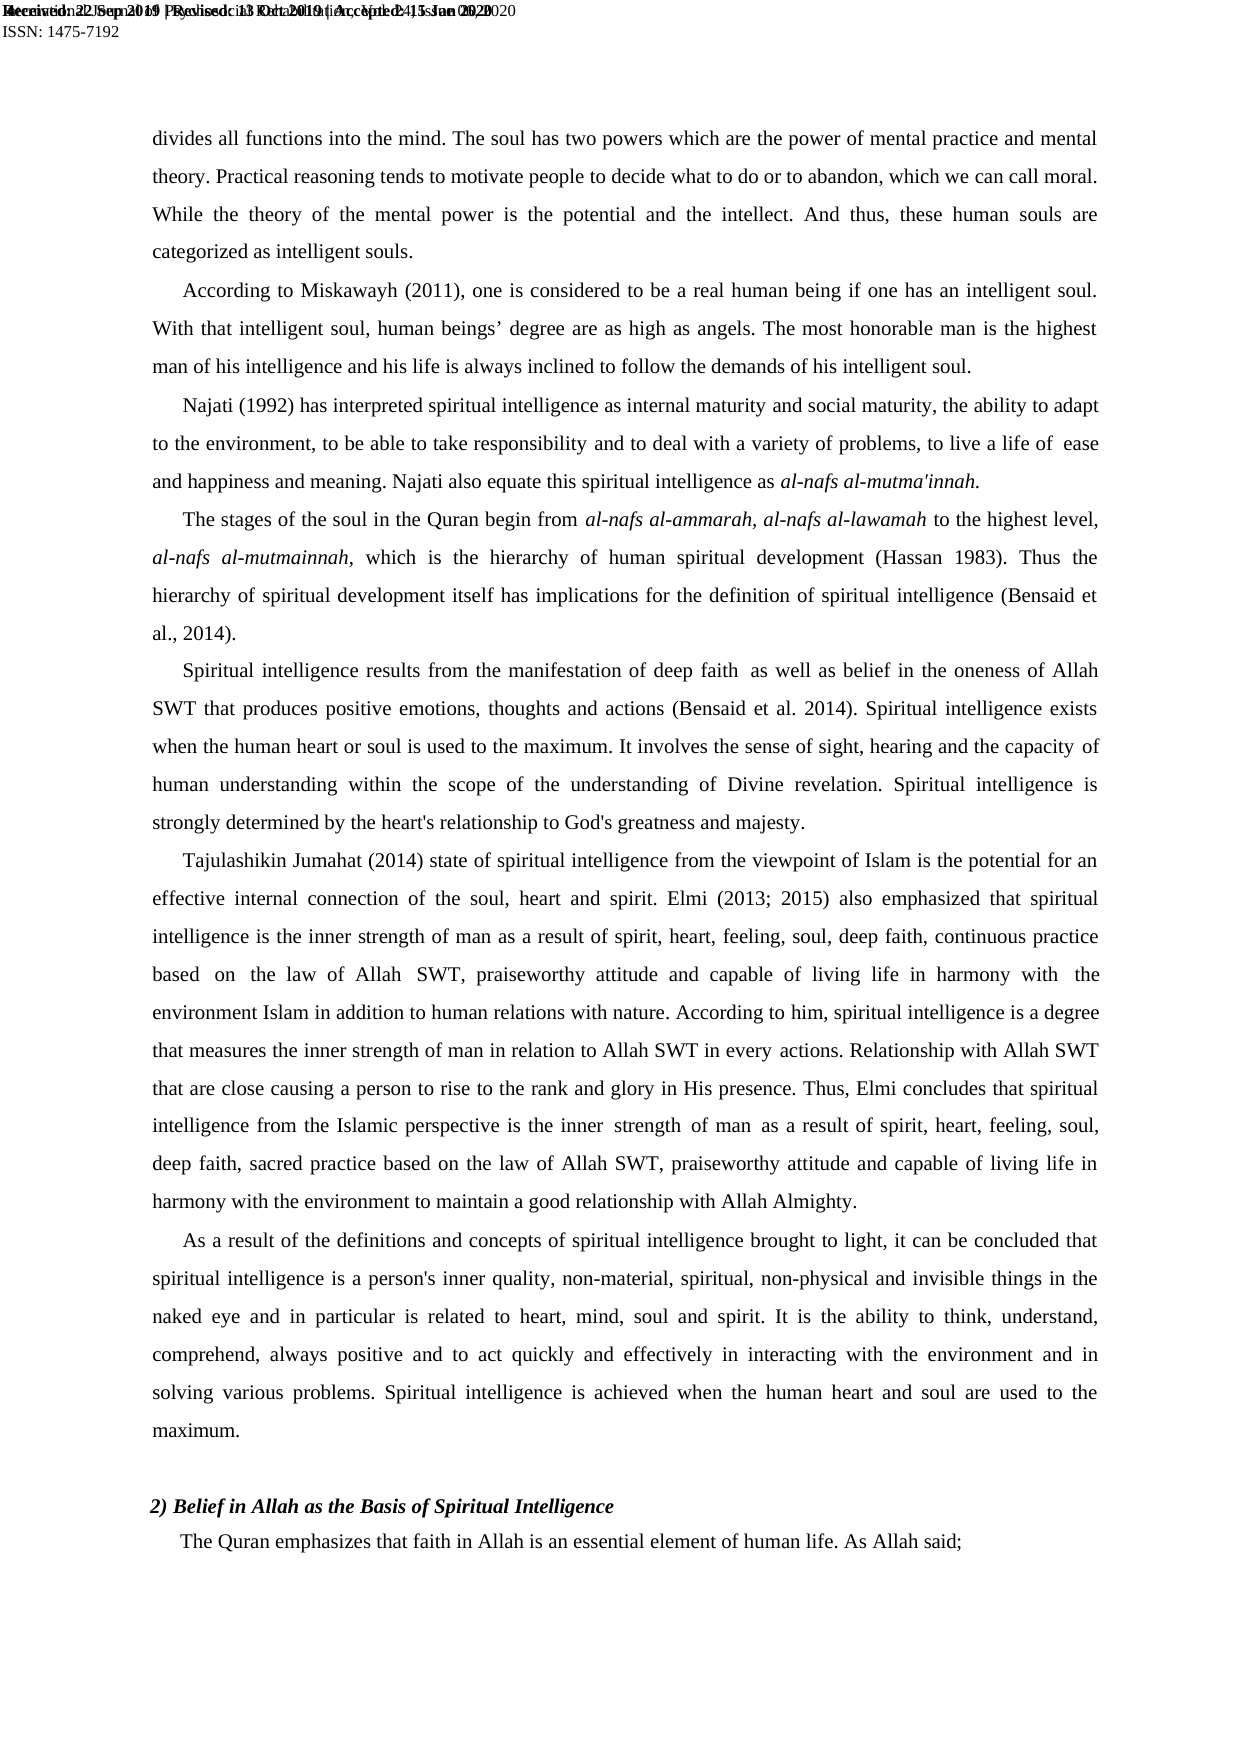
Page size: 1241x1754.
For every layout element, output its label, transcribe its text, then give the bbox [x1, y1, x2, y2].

text Spiritual intelligence results from the manifestation of deep faith as well as belief in the oneness of Allah SWT that produces positive emotions, thoughts and actions (Bensaid et al. 2014). Spiritual intelligence exists when the human heart or soul is used to the maximum. It involves the sense of sight, hearing and the capacity of human understanding within the scope of the understanding of Divine revelation. Spiritual intelligence is strongly determined by the heart's relationship to God's greatness and majesty. [152, 658, 1099, 834]
text According to Miskawayh (2011), one is considered to be a real human being if one has an intelligent soul. With that intelligent soul, human beings’ degree are as high as angels. The most honorable man is the highest man of his intelligence and his life is always inclined to follow the demands of his intelligent soul. [152, 278, 1099, 378]
text The Quran emphasizes that faith in Allah is an essential element of human life. As Allah said; [180, 1529, 1107, 1553]
text Najati (1992) has interpreted spiritual intelligence as internal maturity and social maturity, the ability to adapt to the environment, to be able to take responsibility and to deal with a variety of problems, to live a life of ease and happiness and meaning. Najati also equate this spiritual intelligence as al-nafs al-mutma'innah. [152, 393, 1099, 493]
text divides all functions into the mind. The soul has two powers which are the power of mental practice and mental theory. Practical reasoning tends to motivate people to decide what to do or to abandon, which we can call moral. While the theory of the mental power is the potential and the intellect. And thus, these human souls are categorized as intelligent souls. [152, 126, 1099, 263]
text Tajulashikin Jumahat (2014) state of spiritual intelligence from the viewpoint of Islam is the potential for an effective internal connection of the soul, heart and spirit. Elmi (2013; 2015) also emphasized that spiritual intelligence is the inner strength of man as a result of spirit, heart, feeling, soul, deep faith, continuous practice based on the law of Allah SWT, praiseworthy attitude and capable of living life in harmony with the environment Islam in addition to human relations with nature. According to him, spiritual intelligence is a degree that measures the inner strength of man in relation to Allah SWT in every actions. Relationship with Allah SWT that are close causing a person to rise to the rank and glory in His presence. Thus, Elmi concludes that spiritual intelligence from the Islamic perspective is the inner strength of man as a result of spirit, heart, feeling, soul, deep faith, sacred practice based on the law of Allah SWT, praiseworthy attitude and capable of living life in harmony with the environment to maintain a good relationship with Allah Almighty. [152, 848, 1100, 1213]
text As a result of the definitions and concepts of spiritual intelligence brought to light, it can be concluded that spiritual intelligence is a person's inner quality, non-material, spiritual, non-physical and invisible things in the naked eye and in particular is related to heart, mind, soul and spirit. It is the ability to think, understand, comprehend, always positive and to act quickly and effectively in interacting with the environment and in solving various problems. Spiritual intelligence is achieved when the human heart and soul are used to the maximum. [152, 1228, 1099, 1442]
subtitle Belief in Allah as the Basis of Spiritual Intelligence [150, 1493, 1107, 1518]
text The stages of the soul in the Quran begin from al-nafs al-ammarah, al-nafs al-lawamah to the highest level, al-nafs al-mutmainnah, which is the hierarchy of human spiritual development (Hassan 1983). Thus the hierarchy of spiritual development itself has implications for the definition of spiritual intelligence (Bensaid et al., 2014). [152, 507, 1099, 644]
